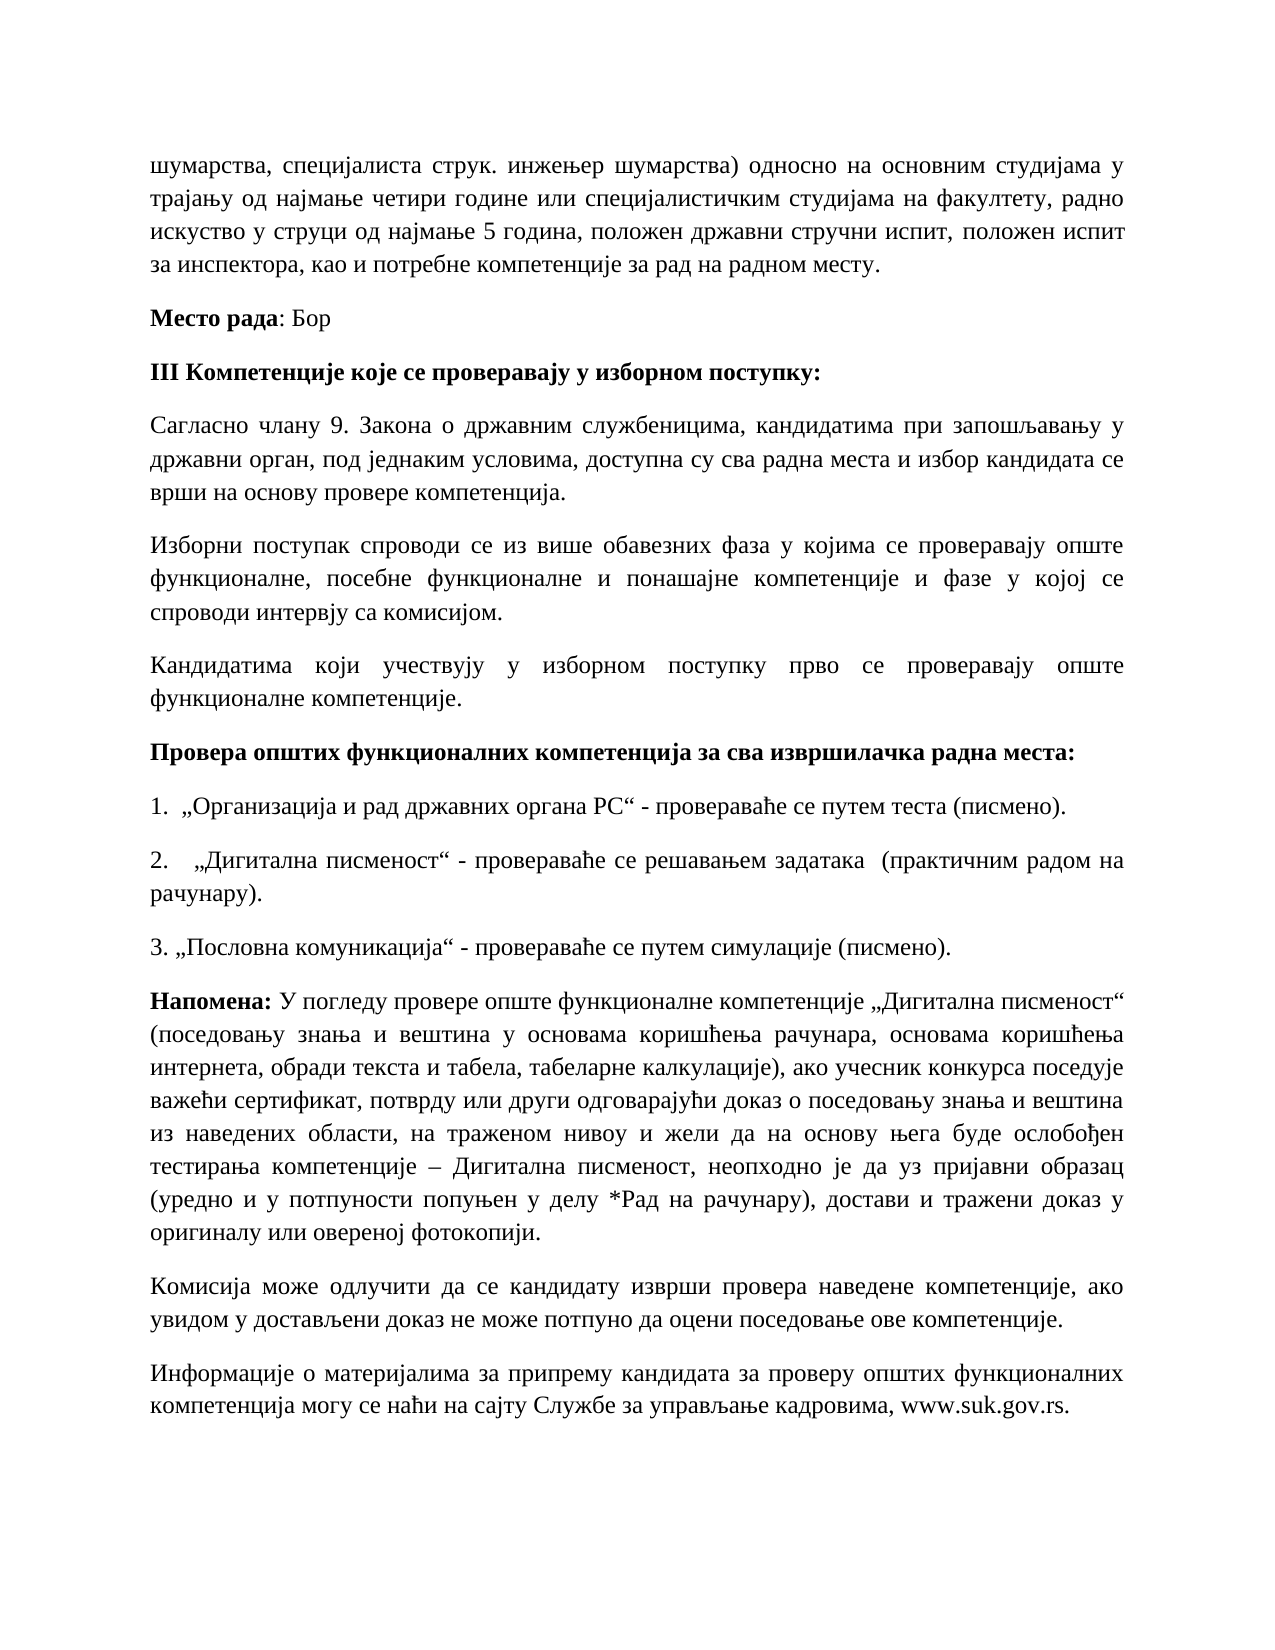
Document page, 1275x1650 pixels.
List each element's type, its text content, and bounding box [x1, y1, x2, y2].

text 1. „Организација и рад државних органа РС“ - провераваће се путем теста (писмено). [150, 791, 1125, 820]
text 3. „Пословна комуникација“ - провераваће се путем симулације (писмено). [150, 932, 1125, 961]
text Напомена: У погледу провере опште функционалне компетенције „Дигитална писменост“ (поседовању знања и вештина у основама коришћења рачунара, основама коришћења интернета, обради текста и табела, табеларне калкулације), ако учесник конкурса поседује важећи сертификат, потврду или други одговарајући доказ о поседовању знања и вештина из наведених области, на траженом нивоу и жели да на основу њега буде ослобођен тестирања компетенције – Дигитална писменост, неопходно је да уз пријавни образац (уредно и у потпуности попуњен у делу *Рад на рачунару), достави и тражени доказ у оригиналу или овереној фотокопији. [150, 986, 1125, 1246]
text Кандидатима који учествују у изборном поступку прво се проверавају опште функционалне компетенције. [150, 650, 1125, 712]
text Место рада: Бор [150, 303, 1125, 332]
text Информације o материјалимa за припрему кандидата за проверу општих функционалних компетенција могу се наћи на сајту Службе за управљање кадровима, www.suk.gov.rs. [150, 1358, 1125, 1419]
text Провера општих функционалних компетенција за сва извршилачка радна места: [150, 737, 1125, 766]
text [150, 150, 1125, 278]
text III Компетенције које се проверавају у изборном поступку: [150, 357, 1125, 386]
text Сагласно члану 9. Закона о државним службеницима, кандидатима при запошљавању у државни орган, под једнаким условима, доступна су сва радна места и избор кандидата се врши на основу провере компетенција. [150, 411, 1125, 505]
text Изборни поступак спроводи се из више обавезних фаза у којима се проверавају опште функционалне, посебне функционалне и понашајне компетенције и фазе у којој се спроводи интервју са комисијом. [150, 531, 1125, 625]
text Комисија може одлучити да се кандидату изврши провера наведене компетенције, ако увидом у достављени доказ не може потпуно да оцени поседовање ове компетенције. [150, 1271, 1125, 1332]
text 2. „Дигитална писменост“ - провераваће се решавањем задатака (практичним радом на рачунару). [150, 845, 1125, 907]
